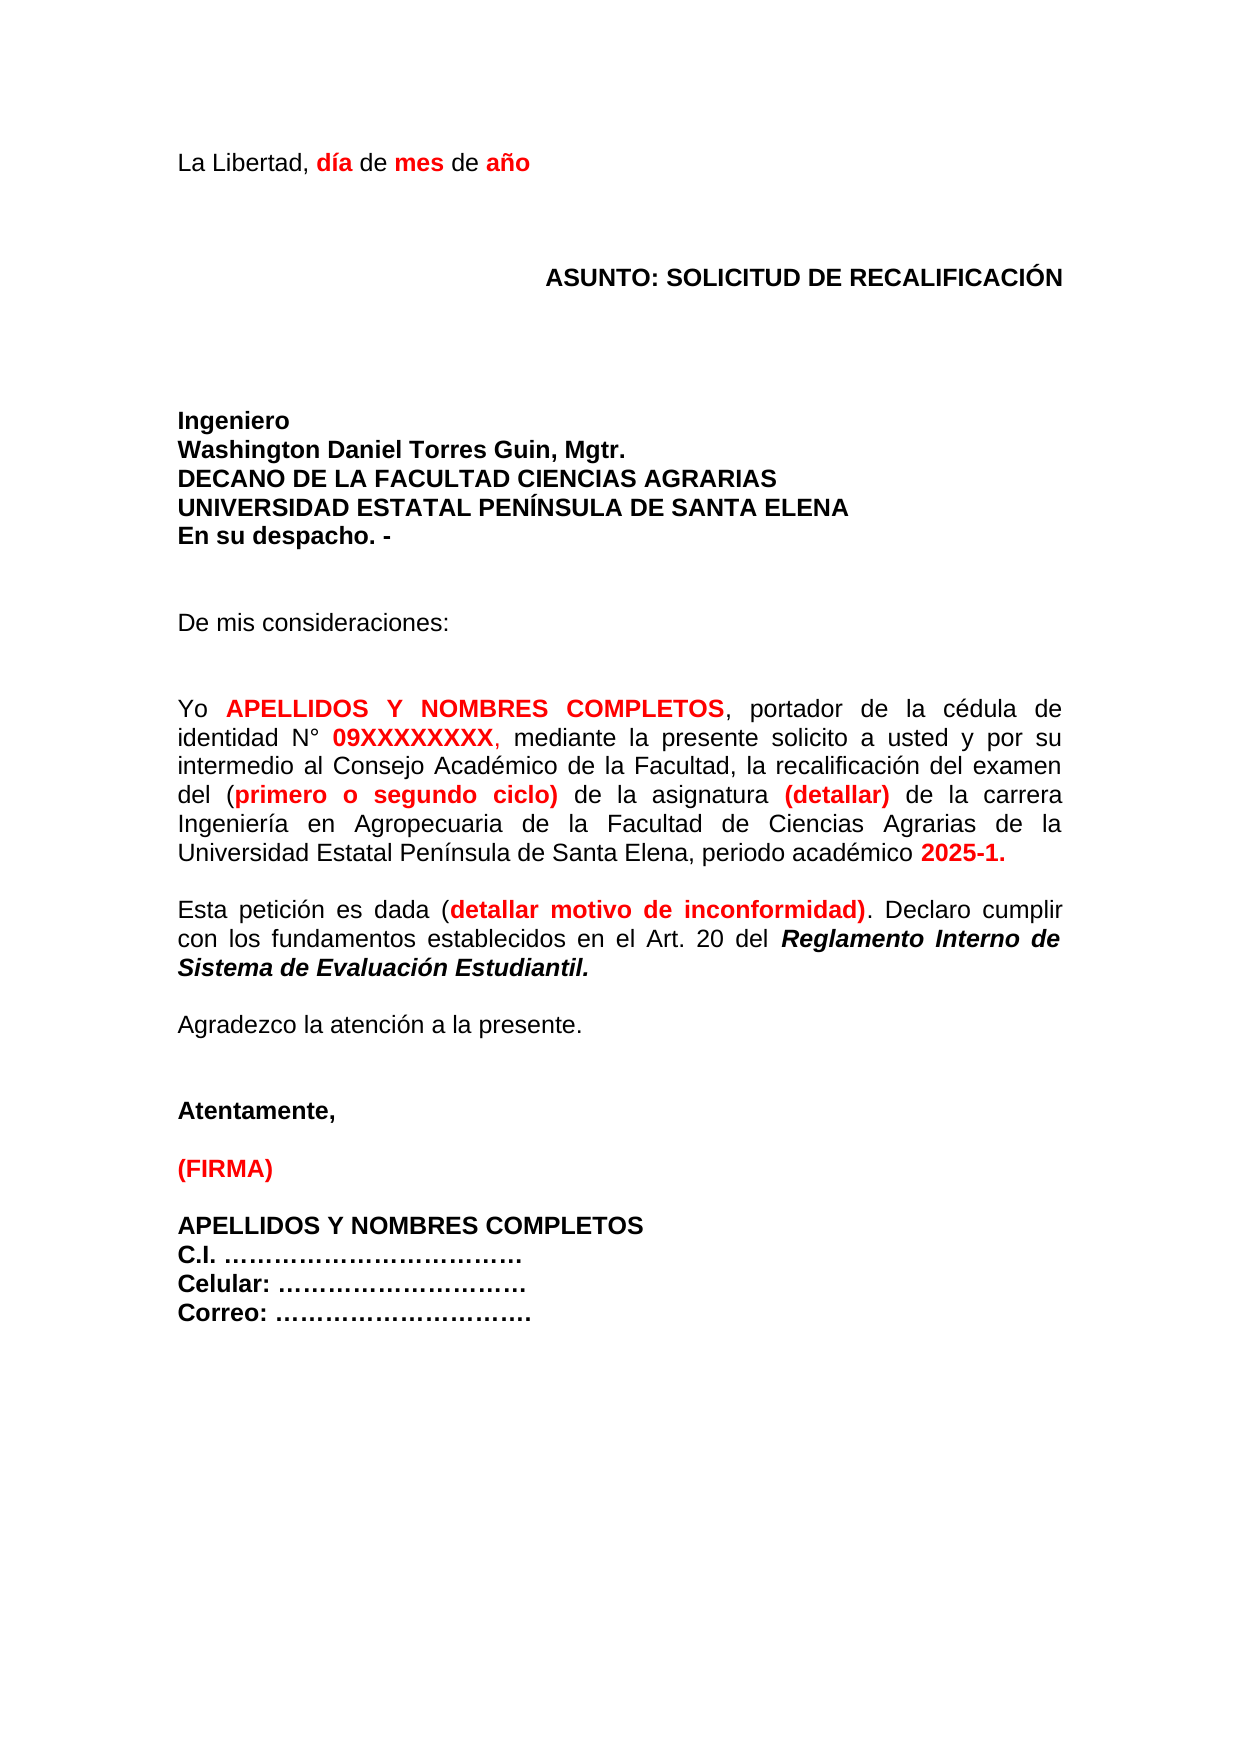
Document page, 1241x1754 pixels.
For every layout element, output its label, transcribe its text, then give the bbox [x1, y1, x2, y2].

text Esta petición es dada (detallar motivo de inconformidad). Declaro cumplir con los fundamentos establecidos en el Art. 20 del Reglamento Interno de Sistema de Evaluación Estudiantil. [177, 895, 1063, 981]
text Celular: ………………………… [177, 1269, 1063, 1298]
text Yo APELLIDOS Y NOMBRES COMPLETOS, portador de la cédula de identidad N° 09XXXXXXXX, mediante la presente solicito a usted y por su intermedio al Consejo Académico de la Facultad, la recalificación del examen del (primero o segundo ciclo) de la asignatura (detallar) de la carrera Ingeniería en Agropecuaria de la Facultad de Ciencias Agrarias de la Universidad Estatal Península de Santa Elena, periodo académico 2025-1. [177, 694, 1063, 866]
text En su despacho. - [177, 521, 1063, 550]
text UNIVERSIDAD ESTATAL PENÍNSULA DE SANTA ELENA [177, 493, 1063, 521]
text ASUNTO: SOLICITUD DE RECALIFICACIÓN [177, 263, 1063, 291]
text Ingeniero [177, 406, 1063, 435]
text DECANO DE LA FACULTAD CIENCIAS AGRARIAS [177, 464, 1063, 493]
text Correo: …………………………. [177, 1298, 1063, 1326]
text C.I. ……………………………… [177, 1240, 1063, 1269]
text Atentamente, [177, 1096, 1063, 1125]
text Agradezco la atención a la presente. [177, 1010, 1063, 1039]
text Washington Daniel Torres Guin, Mgtr. [177, 435, 1063, 464]
text APELLIDOS Y NOMBRES COMPLETOS [177, 1211, 1063, 1240]
text (FIRMA) [177, 1154, 1063, 1183]
text La Libertad, día de mes de año [177, 148, 1063, 176]
text De mis consideraciones: [177, 608, 1063, 636]
